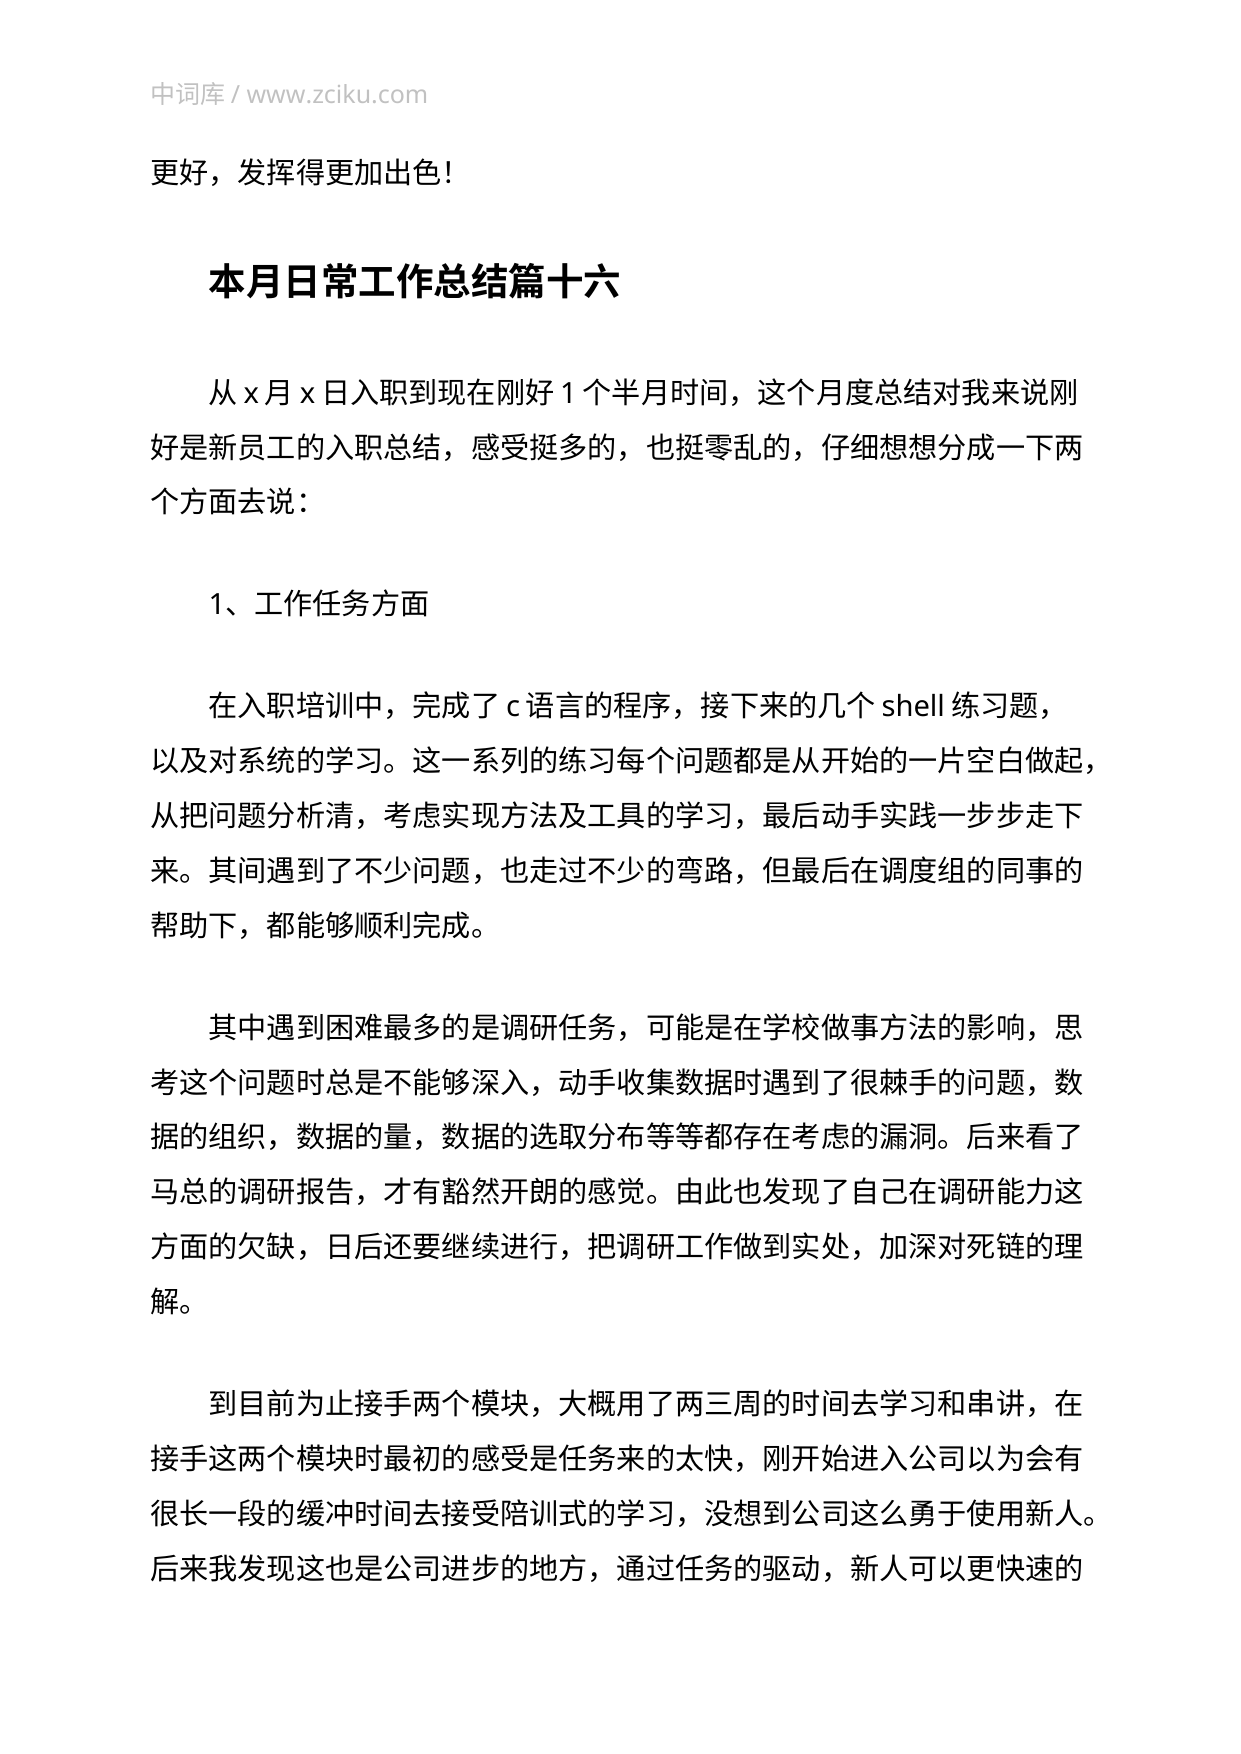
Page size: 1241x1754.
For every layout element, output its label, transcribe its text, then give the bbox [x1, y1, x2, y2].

text 在入职培训中，完成了c语言的程序，接下来的几个shell练习题，以及对系统的学习。这一系列的练习每个问题都是从开始的一片空白做起，从把问题分析清，考虑实现方法及工具的学习，最后动手实践一步步走下来。其间遇到了不少问题，也走过不少的弯路，但最后在调度组的同事的帮助下，都能够顺利完成。 [150, 683, 1090, 945]
text 1、工作任务方面 [150, 581, 1090, 623]
text 本月日常工作总结篇十六 [150, 252, 1090, 306]
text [150, 150, 1090, 192]
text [150, 1381, 1090, 1587]
text 其中遇到困难最多的是调研任务，可能是在学校做事方法的影响，思考这个问题时总是不能够深入，动手收集数据时遇到了很棘手的问题，数据的组织，数据的量，数据的选取分布等等都存在考虑的漏洞。后来看了马总的调研报告，才有豁然开朗的感觉。由此也发现了自己在调研能力这方面的欠缺，日后还要继续进行，把调研工作做到实处，加深对死链的理解。 [150, 1004, 1090, 1321]
text 从x月x日入职到现在刚好1个半月时间，这个月度总结对我来说刚好是新员工的入职总结，感受挺多的，也挺零乱的，仔细想想分成一下两个方面去说： [150, 369, 1090, 521]
